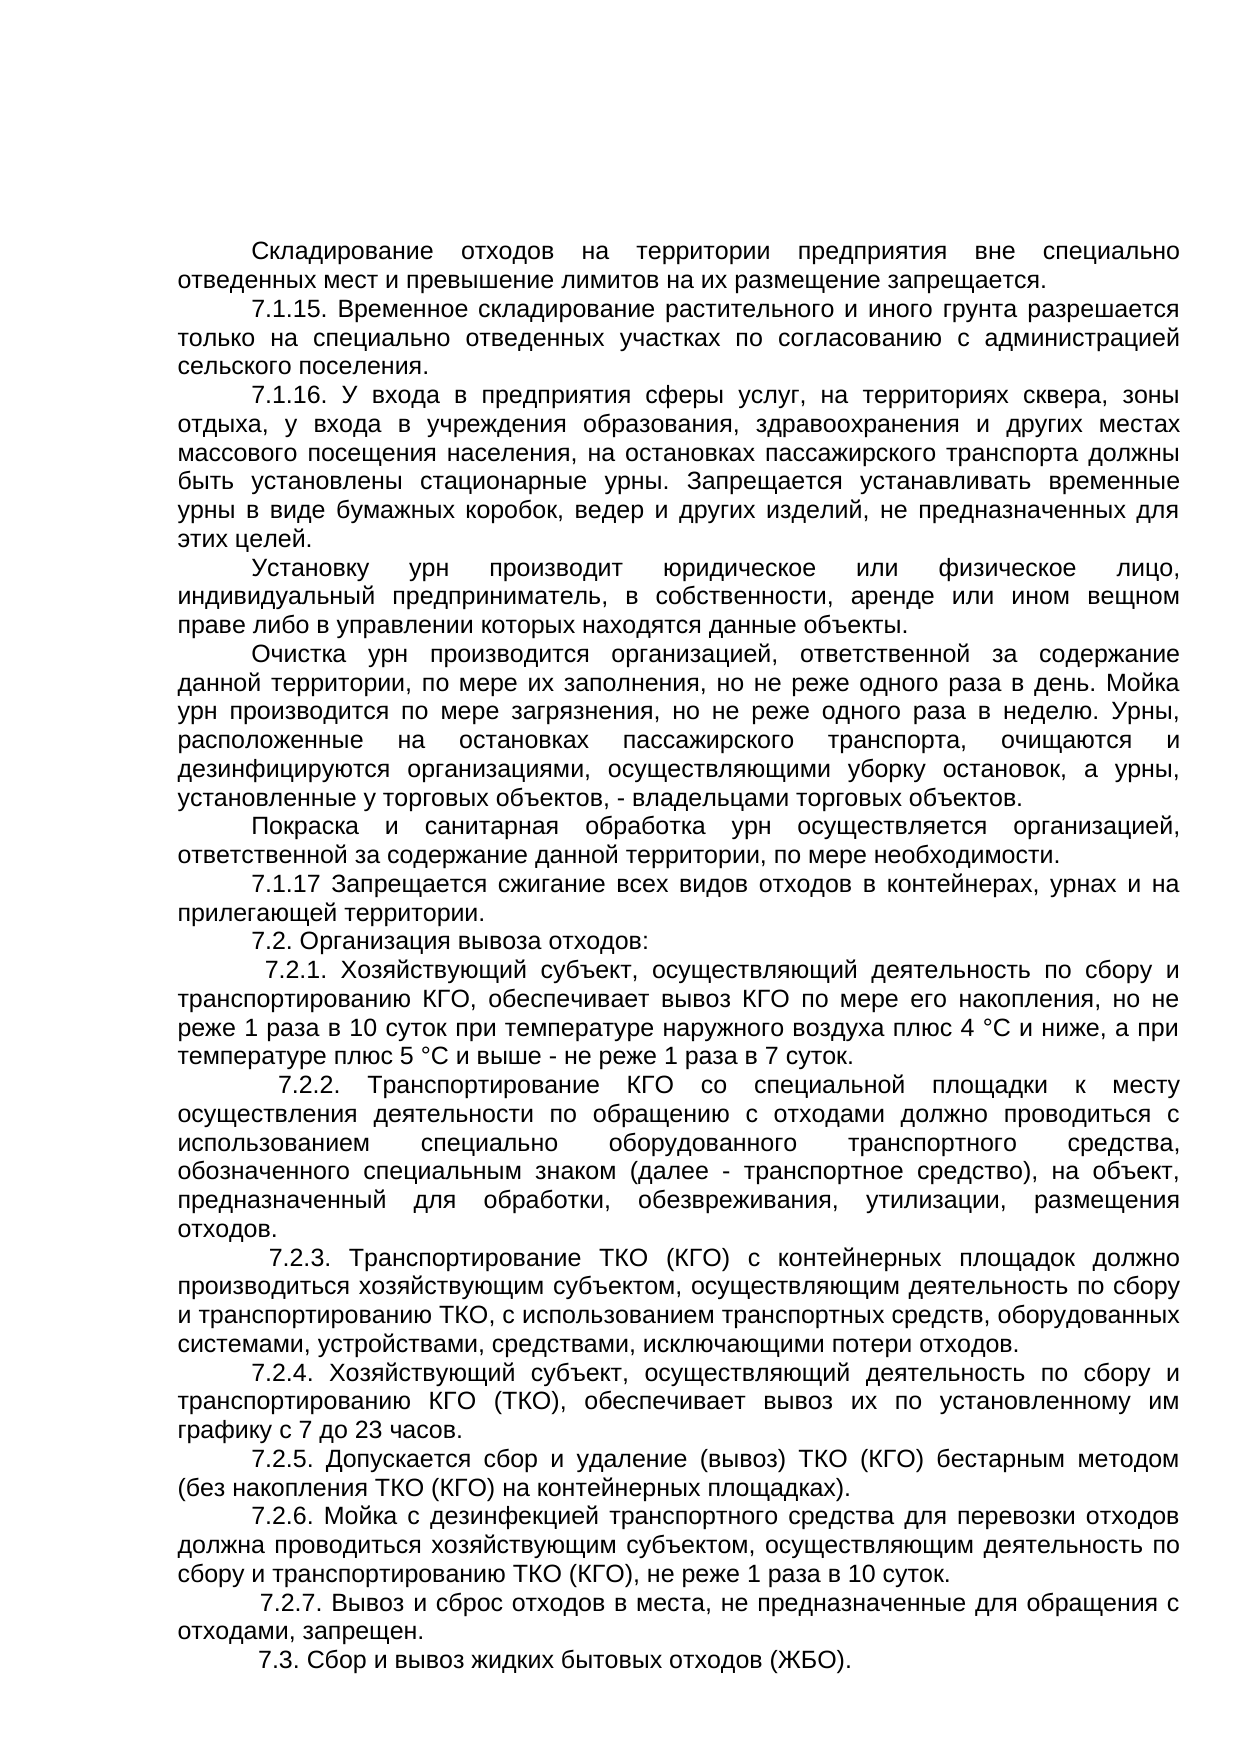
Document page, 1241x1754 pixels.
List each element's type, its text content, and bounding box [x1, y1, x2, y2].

text 7.2.3. Транспортирование ТКО (КГО) с контейнерных площадок должно производиться хозяйствующим субъектом, осуществляющим деятельность по сбору и транспортированию ТКО, с использованием транспортных средств, оборудованных системами, устройствами, средствами, исключающими потери отходов. [177, 1242, 1181, 1357]
text Установку урн производит юридическое или физическое лицо, индивидуальный предприниматель, в собственности, аренде или ином вещном праве либо в управлении которых находятся данные объекты. [177, 552, 1181, 639]
text 7.2.4. Хозяйствующий субъект, осуществляющий деятельность по сбору и транспортированию КГО (ТКО), обеспечивает вывоз их по установленному им графику с 7 до 23 часов. [177, 1357, 1181, 1444]
text 7.2.1. Хозяйствующий субъект, осуществляющий деятельность по сбору и транспортированию КГО, обеспечивает вывоз КГО по мере его накопления, но не реже 1 раза в 10 суток при температуре наружного воздуха плюс 4 °C и ниже, а при температуре плюс 5 °C и выше - не реже 1 раза в 7 суток. [177, 955, 1181, 1070]
text Покраска и санитарная обработка урн осуществляется организацией, ответственной за содержание данной территории, по мере необходимости. [177, 811, 1181, 869]
text 7.1.16. У входа в предприятия сферы услуг, на территориях сквера, зоны отдыха, у входа в учреждения образования, здравоохранения и других местах массового посещения населения, на остановках пассажирского транспорта должны быть установлены стационарные урны. Запрещается устанавливать временные урны в виде бумажных коробок, ведер и других изделий, не предназначенных для этих целей. [177, 380, 1181, 552]
text 7.1.15. Временное складирование растительного и иного грунта разрешается только на специально отведенных участках по согласованию с администрацией сельского поселения. [177, 294, 1181, 380]
text 7.2. Организация вывоза отходов: [177, 926, 1181, 955]
text Очистка урн производится организацией, ответственной за содержание данной территории, по мере их заполнения, но не реже одного раза в день. Мойка урн производится по мере загрязнения, но не реже одного раза в неделю. Урны, расположенные на остановках пассажирского транспорта, очищаются и дезинфицируются организациями, осуществляющими уборку остановок, а урны, установленные у торговых объектов, - владельцами торговых объектов. [177, 639, 1181, 811]
text 7.1.17 Запрещается сжигание всех видов отходов в контейнерах, урнах и на прилегающей территории. [177, 869, 1181, 926]
text Складирование отходов на территории предприятия вне специально отведенных мест и превышение лимитов на их размещение запрещается. [177, 236, 1181, 294]
text 7.2.7. Вывоз и сброс отходов в места, не предназначенные для обращения с отходами, запрещен. [177, 1587, 1181, 1645]
text 7.2.5. Допускается сбор и удаление (вывоз) ТКО (КГО) бестарным методом (без накопления ТКО (КГО) на контейнерных площадках). [177, 1444, 1181, 1501]
text 7.2.6. Мойка с дезинфекцией транспортного средства для перевозки отходов должна проводиться хозяйствующим субъектом, осуществляющим деятельность по сбору и транспортированию ТКО (КГО), не реже 1 раза в 10 суток. [177, 1501, 1181, 1587]
text 7.3. Сбор и вывоз жидких бытовых отходов (ЖБО). [177, 1645, 1181, 1674]
text 7.2.2. Транспортирование КГО со специальной площадки к месту осуществления деятельности по обращению с отходами должно проводиться с использованием специально оборудованного транспортного средства, обозначенного специальным знаком (далее - транспортное средство), на объект, предназначенный для обработки, обезвреживания, утилизации, размещения отходов. [177, 1070, 1181, 1242]
